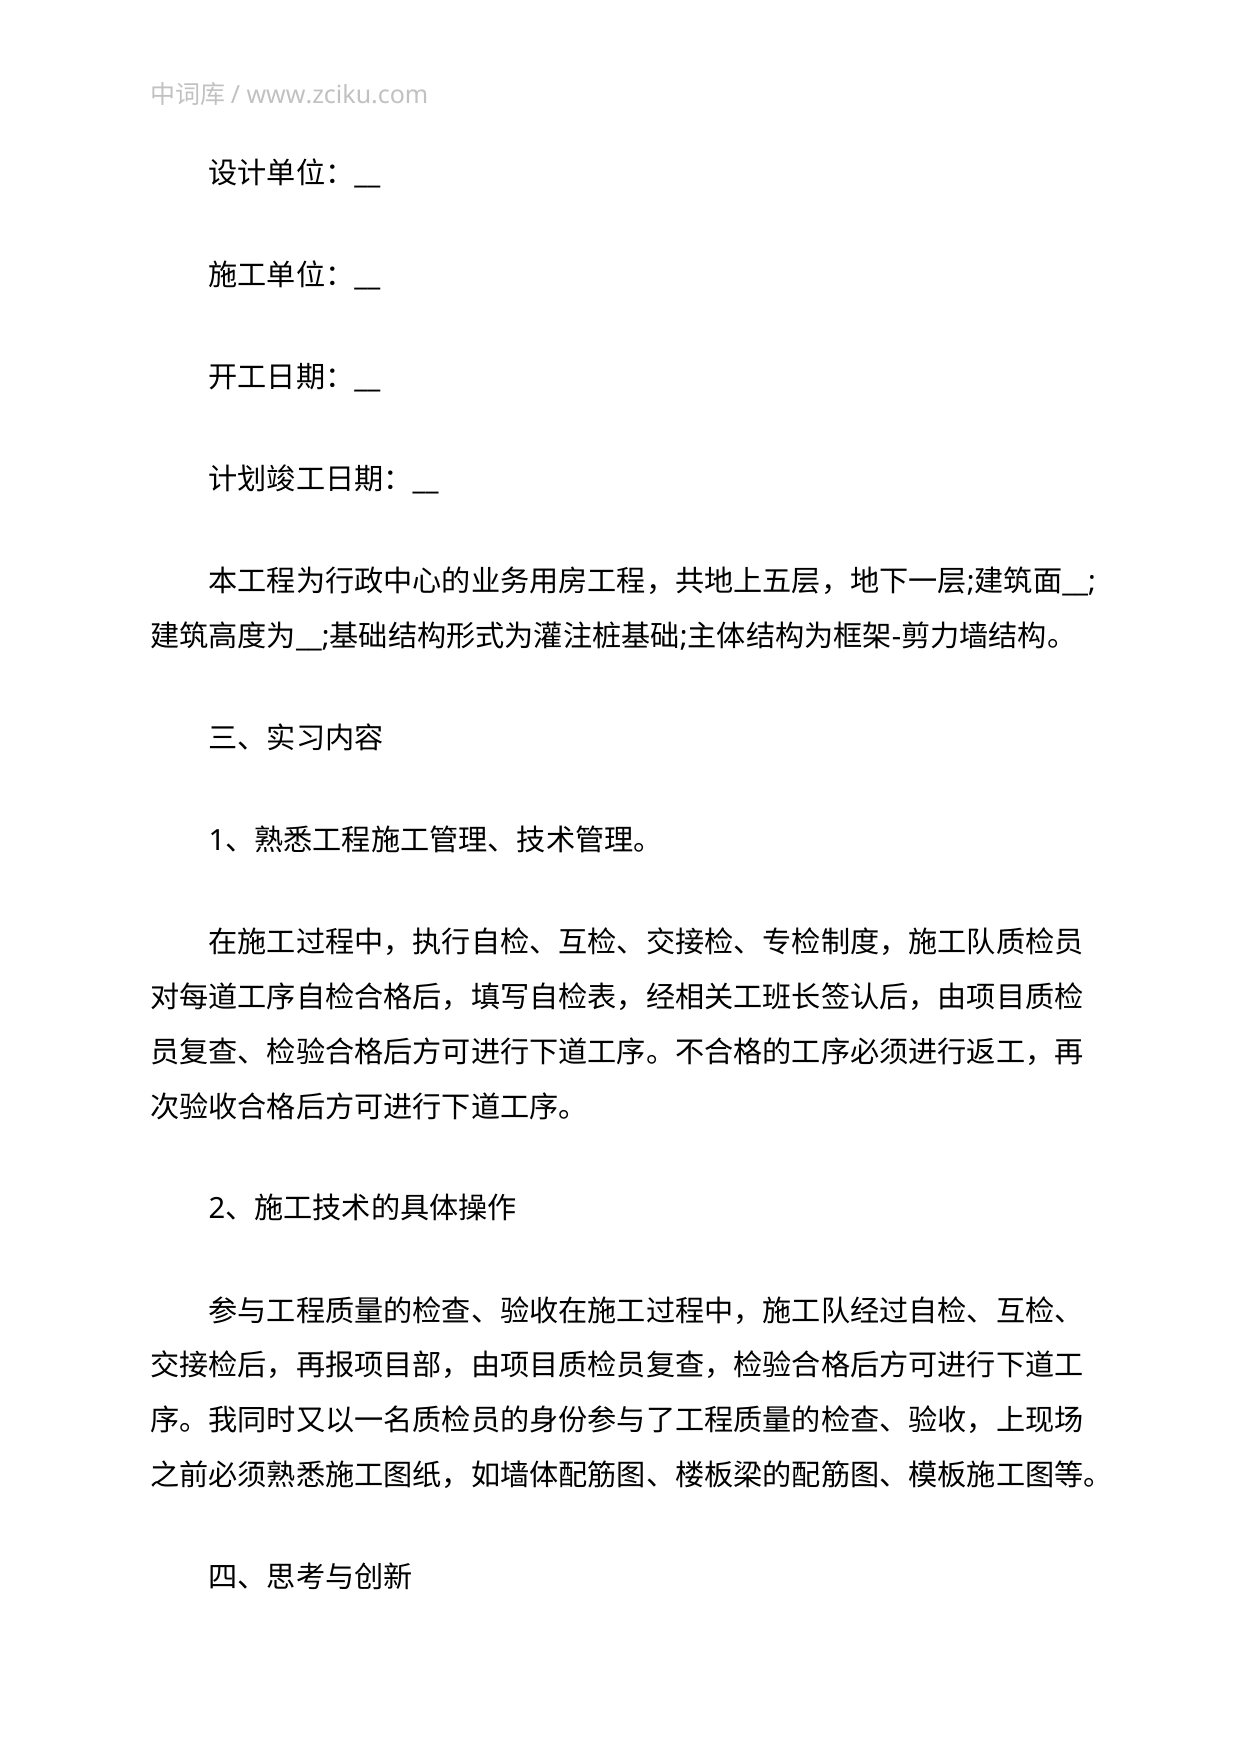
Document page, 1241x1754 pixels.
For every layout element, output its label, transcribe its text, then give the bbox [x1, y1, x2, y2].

text 本工程为行政中心的业务用房工程，共地上五层，地下一层;建筑面__;建筑高度为__;基础结构形式为灌注桩基础;主体结构为框架-剪力墙结构。 [150, 558, 1090, 655]
text 在施工过程中，执行自检、互检、交接检、专检制度，施工队质检员对每道工序自检合格后，填写自检表，经相关工班长签认后，由项目质检员复查、检验合格后方可进行下道工序。不合格的工序必须进行返工，再次验收合格后方可进行下道工序。 [150, 919, 1090, 1126]
text 2、施工技术的具体操作 [150, 1185, 1090, 1227]
text 1、熟悉工程施工管理、技术管理。 [150, 817, 1090, 859]
text 参与工程质量的检查、验收在施工过程中，施工队经过自检、互检、交接检后，再报项目部，由项目质检员复查，检验合格后方可进行下道工序。我同时又以一名质检员的身份参与了工程质量的检查、验收，上现场之前必须熟悉施工图纸，如墙体配筋图、楼板梁的配筋图、模板施工图等。 [150, 1287, 1090, 1494]
text 设计单位：__ [150, 150, 1090, 192]
text 三、实习内容 [150, 715, 1090, 757]
text 开工日期：__ [150, 354, 1090, 396]
text 计划竣工日期：__ [150, 456, 1090, 498]
text 施工单位：__ [150, 252, 1090, 294]
text 四、思考与创新 [150, 1553, 1090, 1596]
